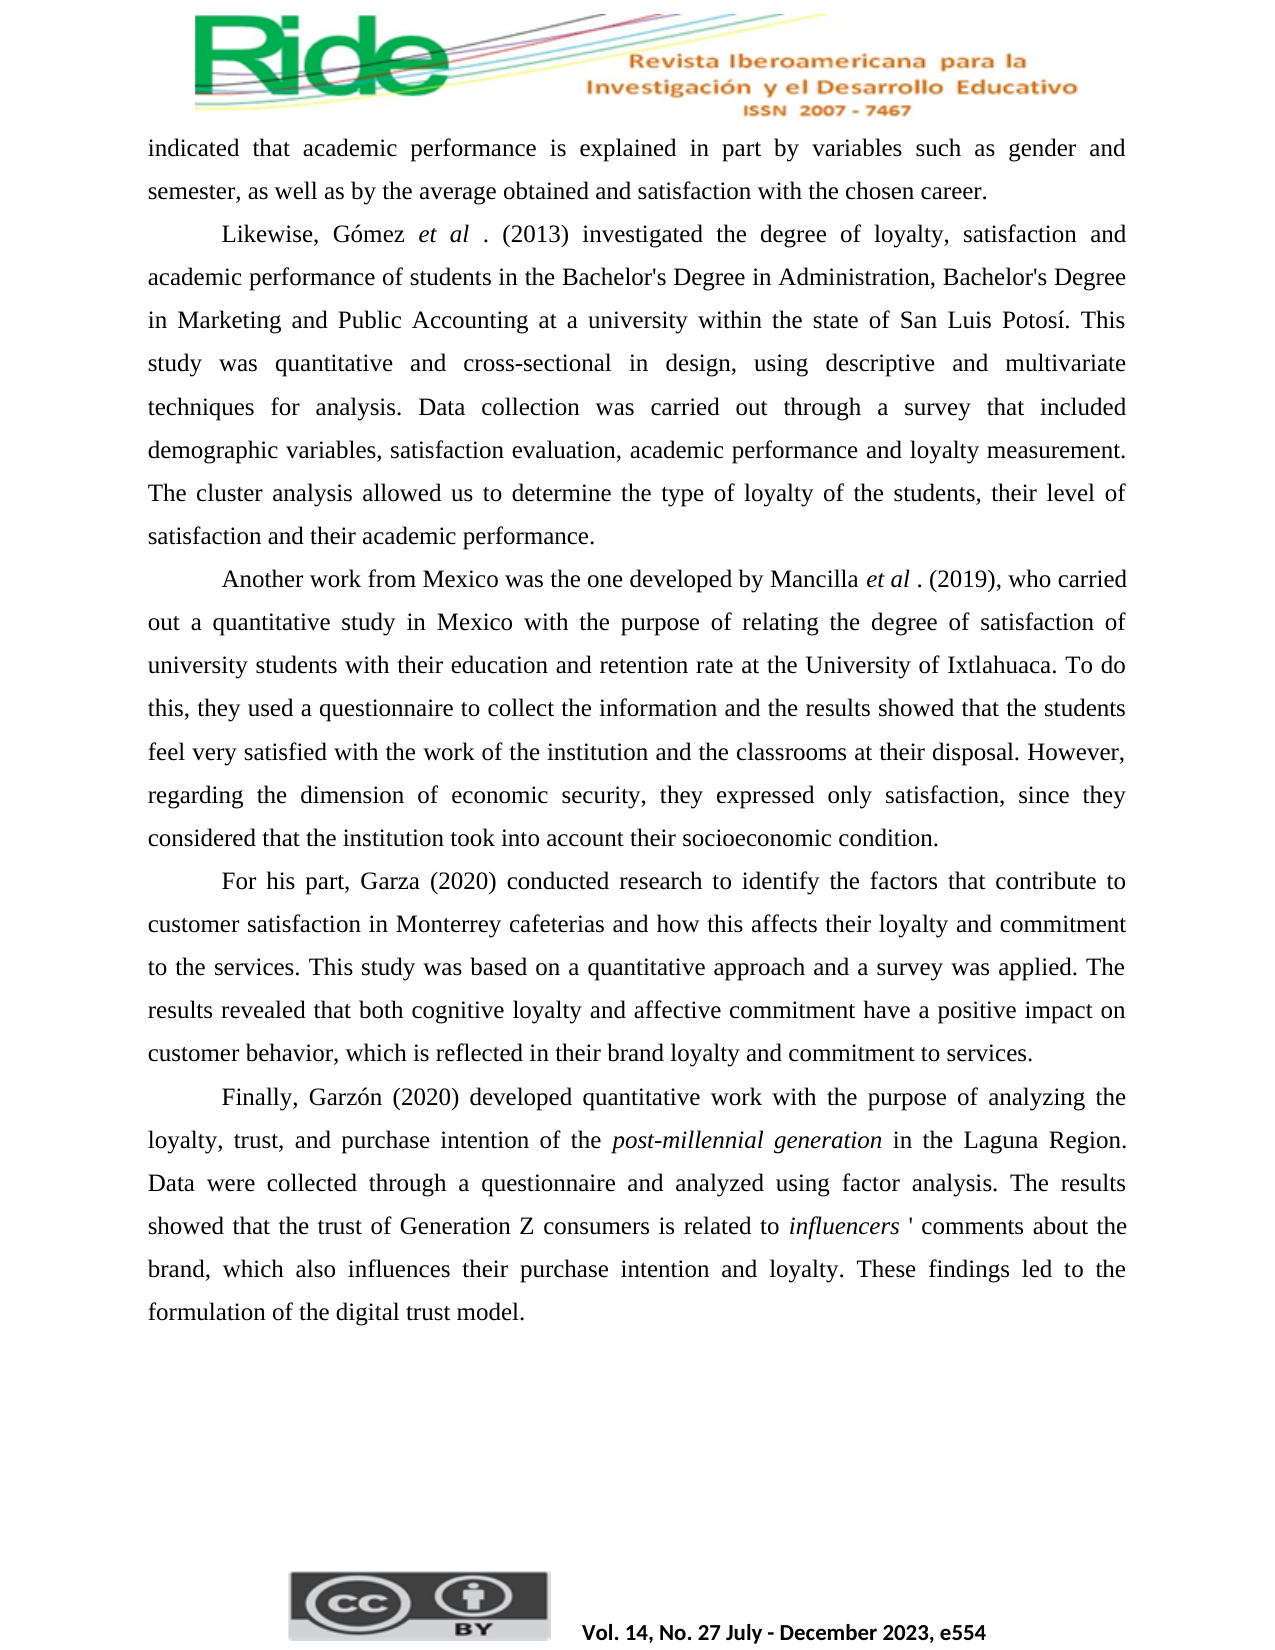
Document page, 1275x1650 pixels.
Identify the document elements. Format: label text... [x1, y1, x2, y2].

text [148, 133, 1127, 205]
text Likewise, Gómez et al . (2013) investigated the degree of loyalty, satisfaction and academic performance of students in the Bachelor's Degree in Administration, Bachelor's Degree in Marketing and Public Accounting at a university within the state of San Luis Potosí. This study was quantitative and cross-sectional in design, using descriptive and multivariate techniques for analysis. Data collection was carried out through a survey that included demographic variables, satisfaction evaluation, academic performance and loyalty measurement. The cluster analysis allowed us to determine the type of loyalty of the students, their level of satisfaction and their academic performance. [148, 219, 1127, 550]
picture [288, 1571, 551, 1641]
text Finally, Garzón (2020) developed quantitative work with the purpose of analyzing the loyalty, trust, and purchase intention of the post-millennial generation in the Laguna Region. Data were collected through a questionnaire and analyzed using factor analysis. The results showed that the trust of Generation Z consumers is related to influencers ' comments about the brand, which also influences their purchase intention and loyalty. These findings led to the formulation of the digital trust model. [148, 1082, 1127, 1326]
text For his part, Garza (2020) conducted research to identify the factors that contribute to customer satisfaction in Monterrey cafeterias and how this affects their loyalty and commitment to the services. This study was based on a quantitative approach and a survey was applied. The results revealed that both cognitive loyalty and affective commitment have a positive impact on customer behavior, which is reflected in their brand loyalty and commitment to services. [148, 866, 1127, 1067]
picture [194, 14, 1081, 120]
text Another work from Mexico was the one developed by Mancilla et al . (2019), who carried out a quantitative study in Mexico with the purpose of relating the degree of satisfaction of university students with their education and retention rate at the University of Ixtlahuaca. To do this, they used a questionnaire to collect the information and the results showed that the students feel very satisfied with the work of the institution and the classrooms at their disposal. However, regarding the dimension of economic security, they expressed only satisfaction, since they considered that the institution took into account their socioeconomic condition. [148, 564, 1127, 852]
